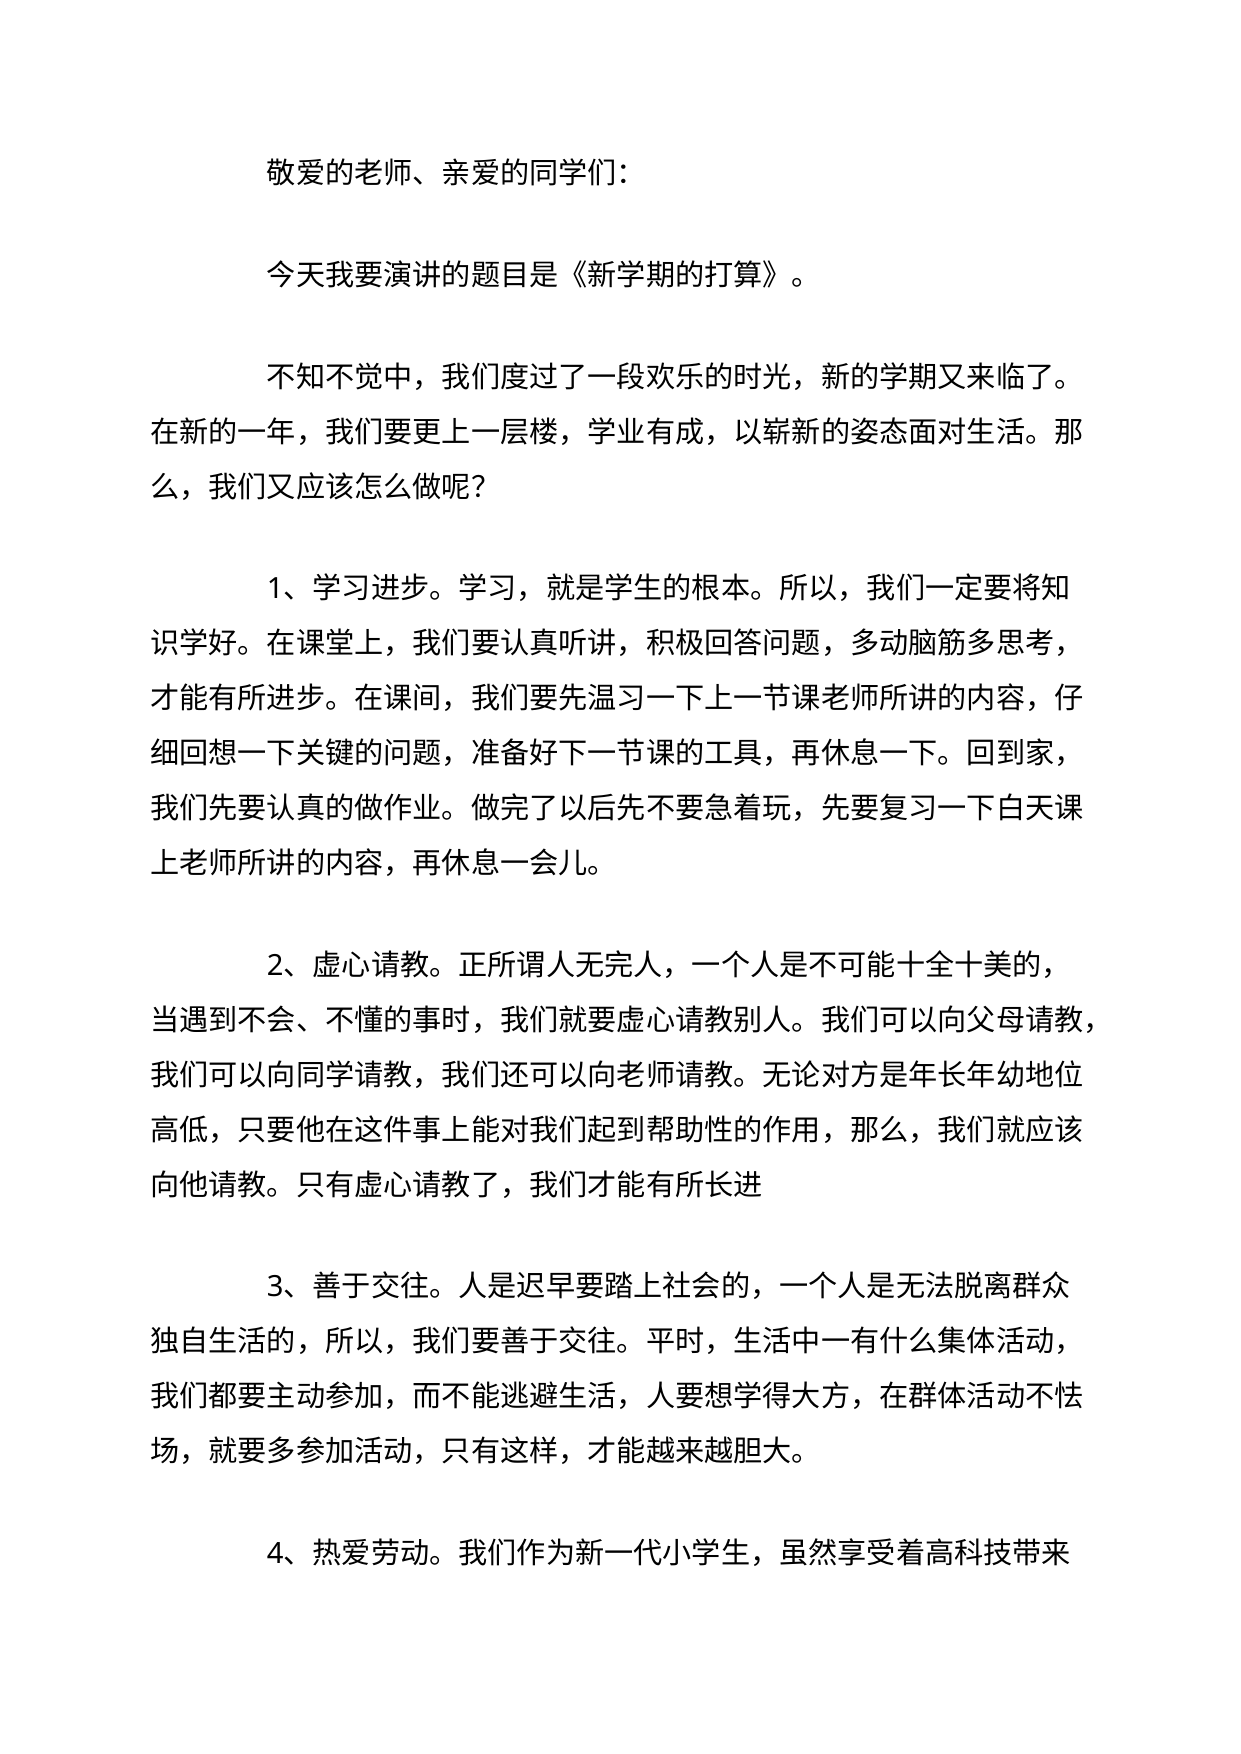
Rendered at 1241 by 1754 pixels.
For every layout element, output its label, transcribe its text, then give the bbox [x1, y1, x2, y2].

text 今天我要演讲的题目是《新学期的打算》。 [150, 252, 1090, 294]
text 敬爱的老师、亲爱的同学们： [150, 150, 1090, 192]
text 1、学习进步。学习，就是学生的根本。所以，我们一定要将知识学好。在课堂上，我们要认真听讲，积极回答问题，多动脑筋多思考，才能有所进步。在课间，我们要先温习一下上一节课老师所讲的内容，仔细回想一下关键的问题，准备好下一节课的工具，再休息一下。回到家，我们先要认真的做作业。做完了以后先不要急着玩，先要复习一下白天课上老师所讲的内容，再休息一会儿。 [150, 565, 1090, 882]
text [150, 1529, 1090, 1572]
text 2、虚心请教。正所谓人无完人，一个人是不可能十全十美的，当遇到不会、不懂的事时，我们就要虚心请教别人。我们可以向父母请教，我们可以向同学请教，我们还可以向老师请教。无论对方是年长年幼地位高低，只要他在这件事上能对我们起到帮助性的作用，那么，我们就应该向他请教。只有虚心请教了，我们才能有所长进 [150, 941, 1090, 1203]
text 不知不觉中，我们度过了一段欢乐的时光，新的学期又来临了。在新的一年，我们要更上一层楼，学业有成，以崭新的姿态面对生活。那么，我们又应该怎么做呢？ [150, 353, 1090, 506]
text 3、善于交往。人是迟早要踏上社会的，一个人是无法脱离群众独自生活的，所以，我们要善于交往。平时，生活中一有什么集体活动，我们都要主动参加，而不能逃避生活，人要想学得大方，在群体活动不怯场，就要多参加活动，只有这样，才能越来越胆大。 [150, 1263, 1090, 1470]
